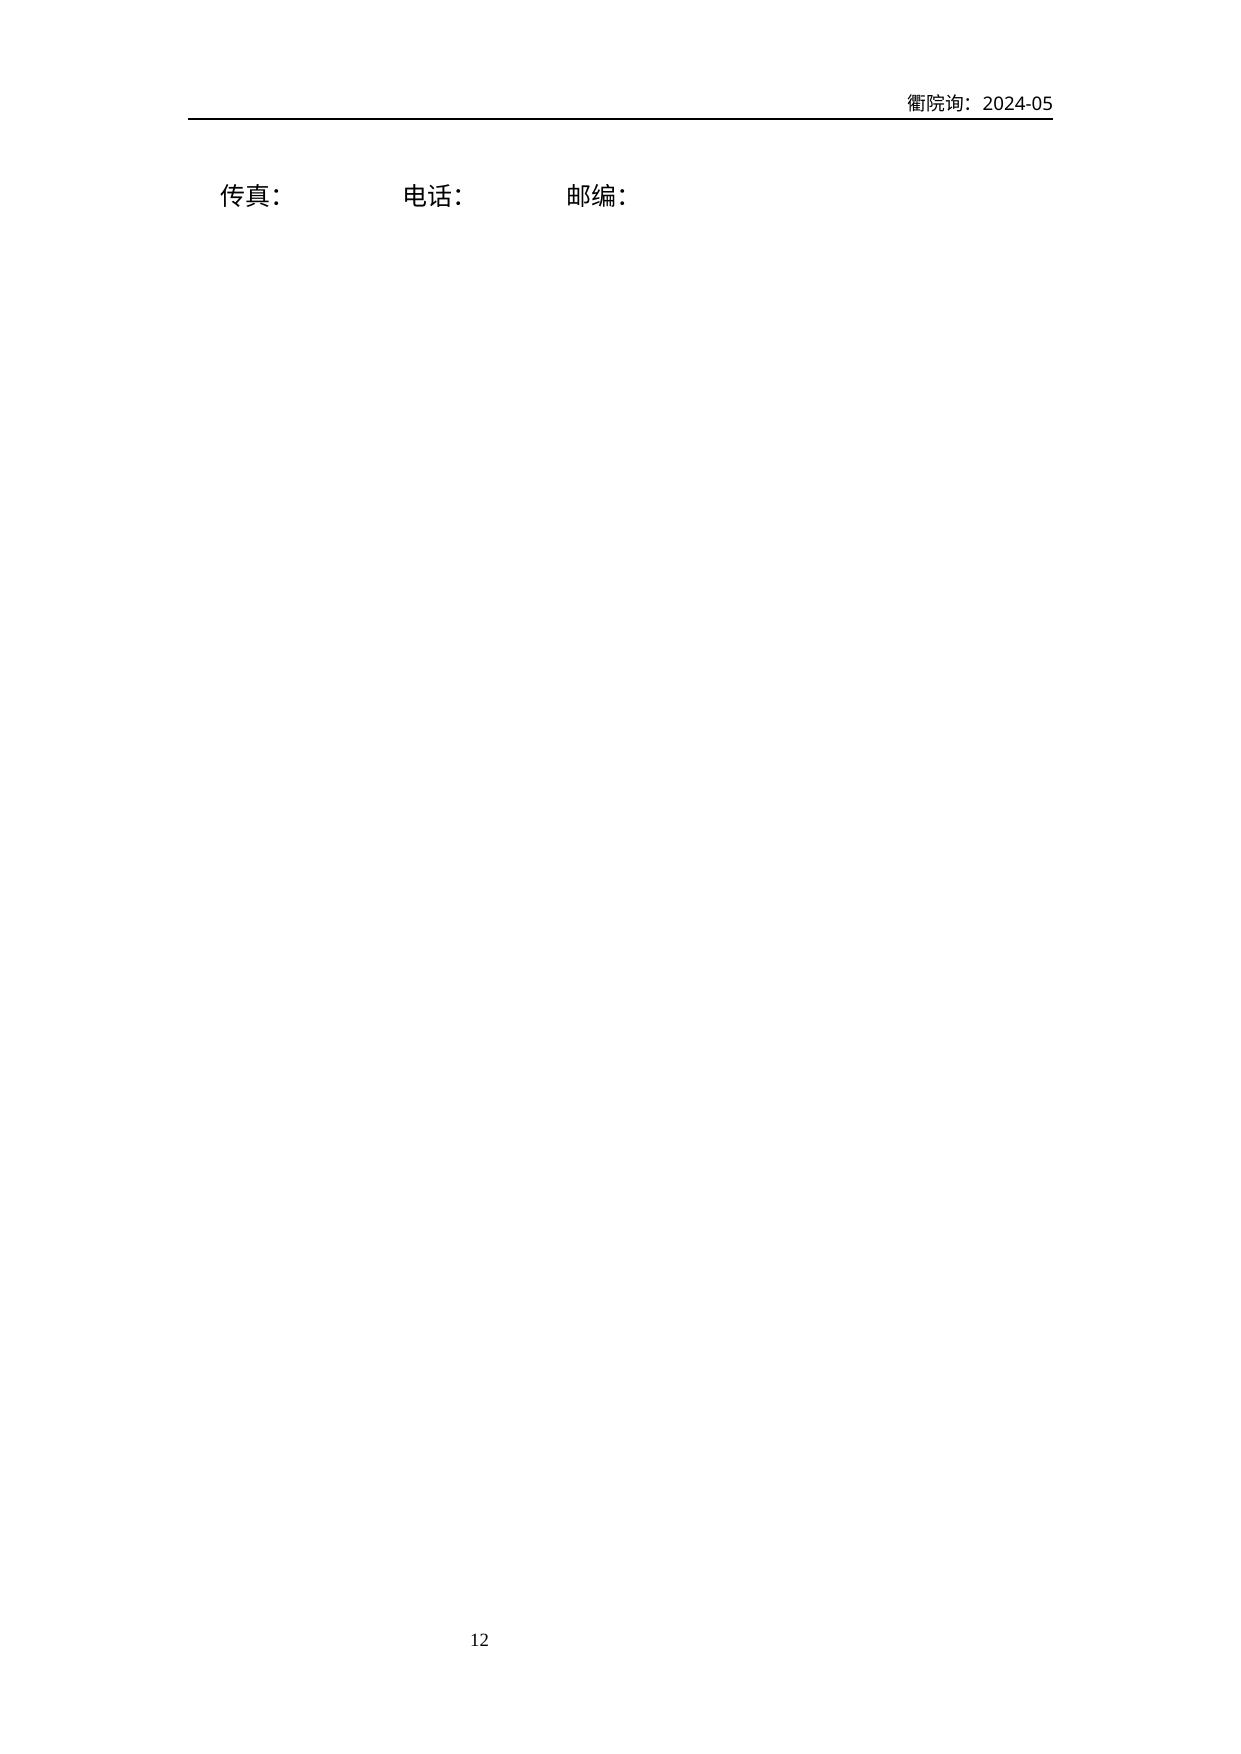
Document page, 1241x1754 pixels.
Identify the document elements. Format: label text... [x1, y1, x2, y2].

text 传真： 电话： 邮编： [220, 162, 1053, 227]
